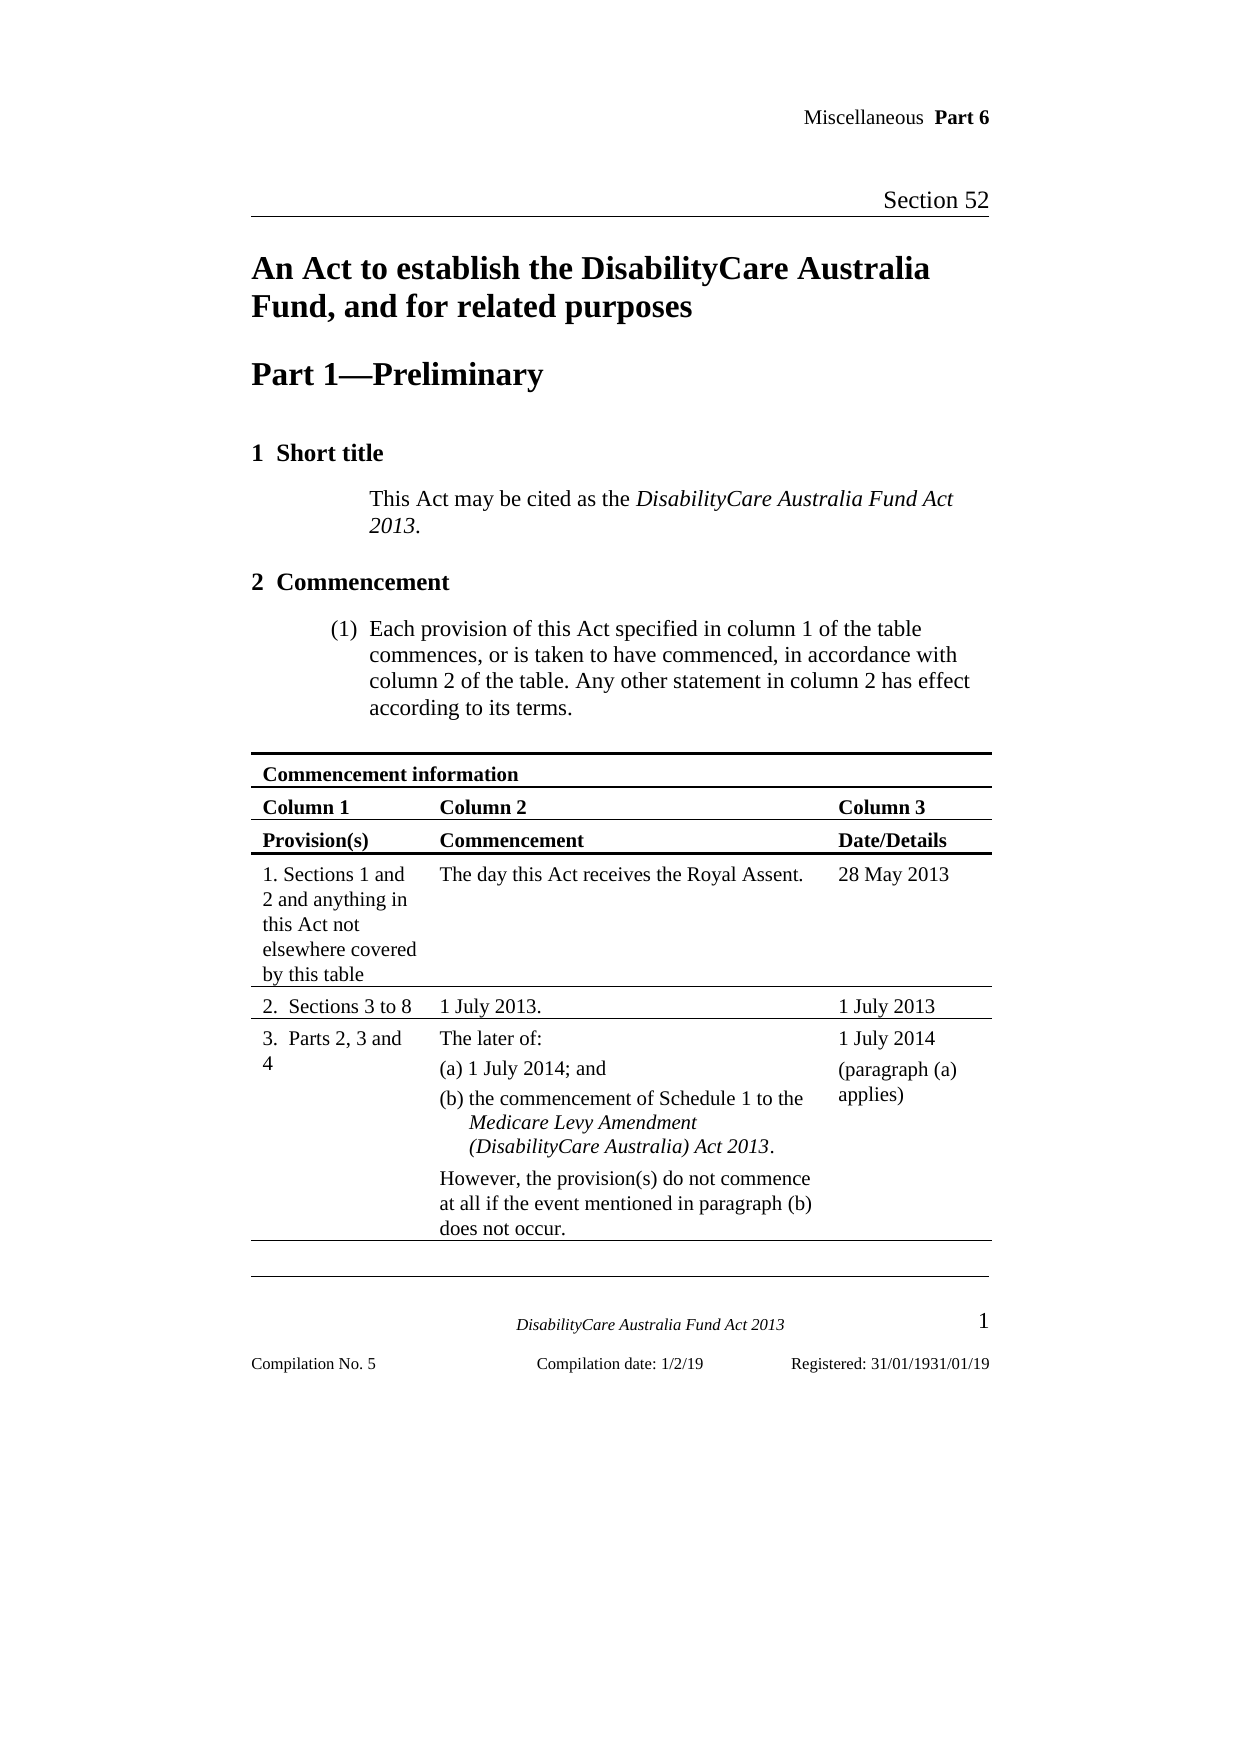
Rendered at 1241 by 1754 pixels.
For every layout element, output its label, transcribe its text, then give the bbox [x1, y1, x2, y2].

table_cell Column 1 [251, 788, 428, 819]
table_cell 1 July 2013. [428, 987, 827, 1018]
table_cell Commencement [428, 820, 827, 852]
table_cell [428, 1019, 827, 1239]
table_header Commencement information [251, 755, 992, 786]
text 1 Short title [251, 438, 989, 467]
text 2 Commencement [251, 567, 989, 596]
table_cell 1 July 2013 [827, 987, 992, 1018]
table_cell The day this Act receives the Royal Assent. [428, 855, 827, 986]
text Part 1—Preliminary [251, 354, 989, 392]
table_cell 28 May 2013 [827, 855, 992, 986]
table_cell 1. Sections 1 and 2 and anything in this Act not elsewhere covered by this table [251, 855, 428, 986]
table_cell 2. Sections 3 to 8 [251, 987, 428, 1018]
table_cell Provision(s) [251, 820, 428, 852]
table_cell 3. Parts 2, 3 and 4 [251, 1019, 428, 1239]
text (1) Each provision of this Act specified in column 1 of the table commences, or is taken to have commenced, in accordance with column 2 of the table. Any other statement in column 2 has effect according to its terms. [251, 615, 989, 720]
text An Act to establish the DisabilityCare Australia Fund, and for related purposes [251, 248, 989, 325]
text This Act may be cited as the DisabilityCare Australia Fund Act 2013. [251, 486, 989, 538]
table_cell 1 July 2014 (paragraph (a) applies) [827, 1019, 992, 1239]
table_cell Column 3 [827, 788, 992, 819]
table_cell Date/Details [827, 820, 992, 852]
table_cell Column 2 [428, 788, 827, 819]
